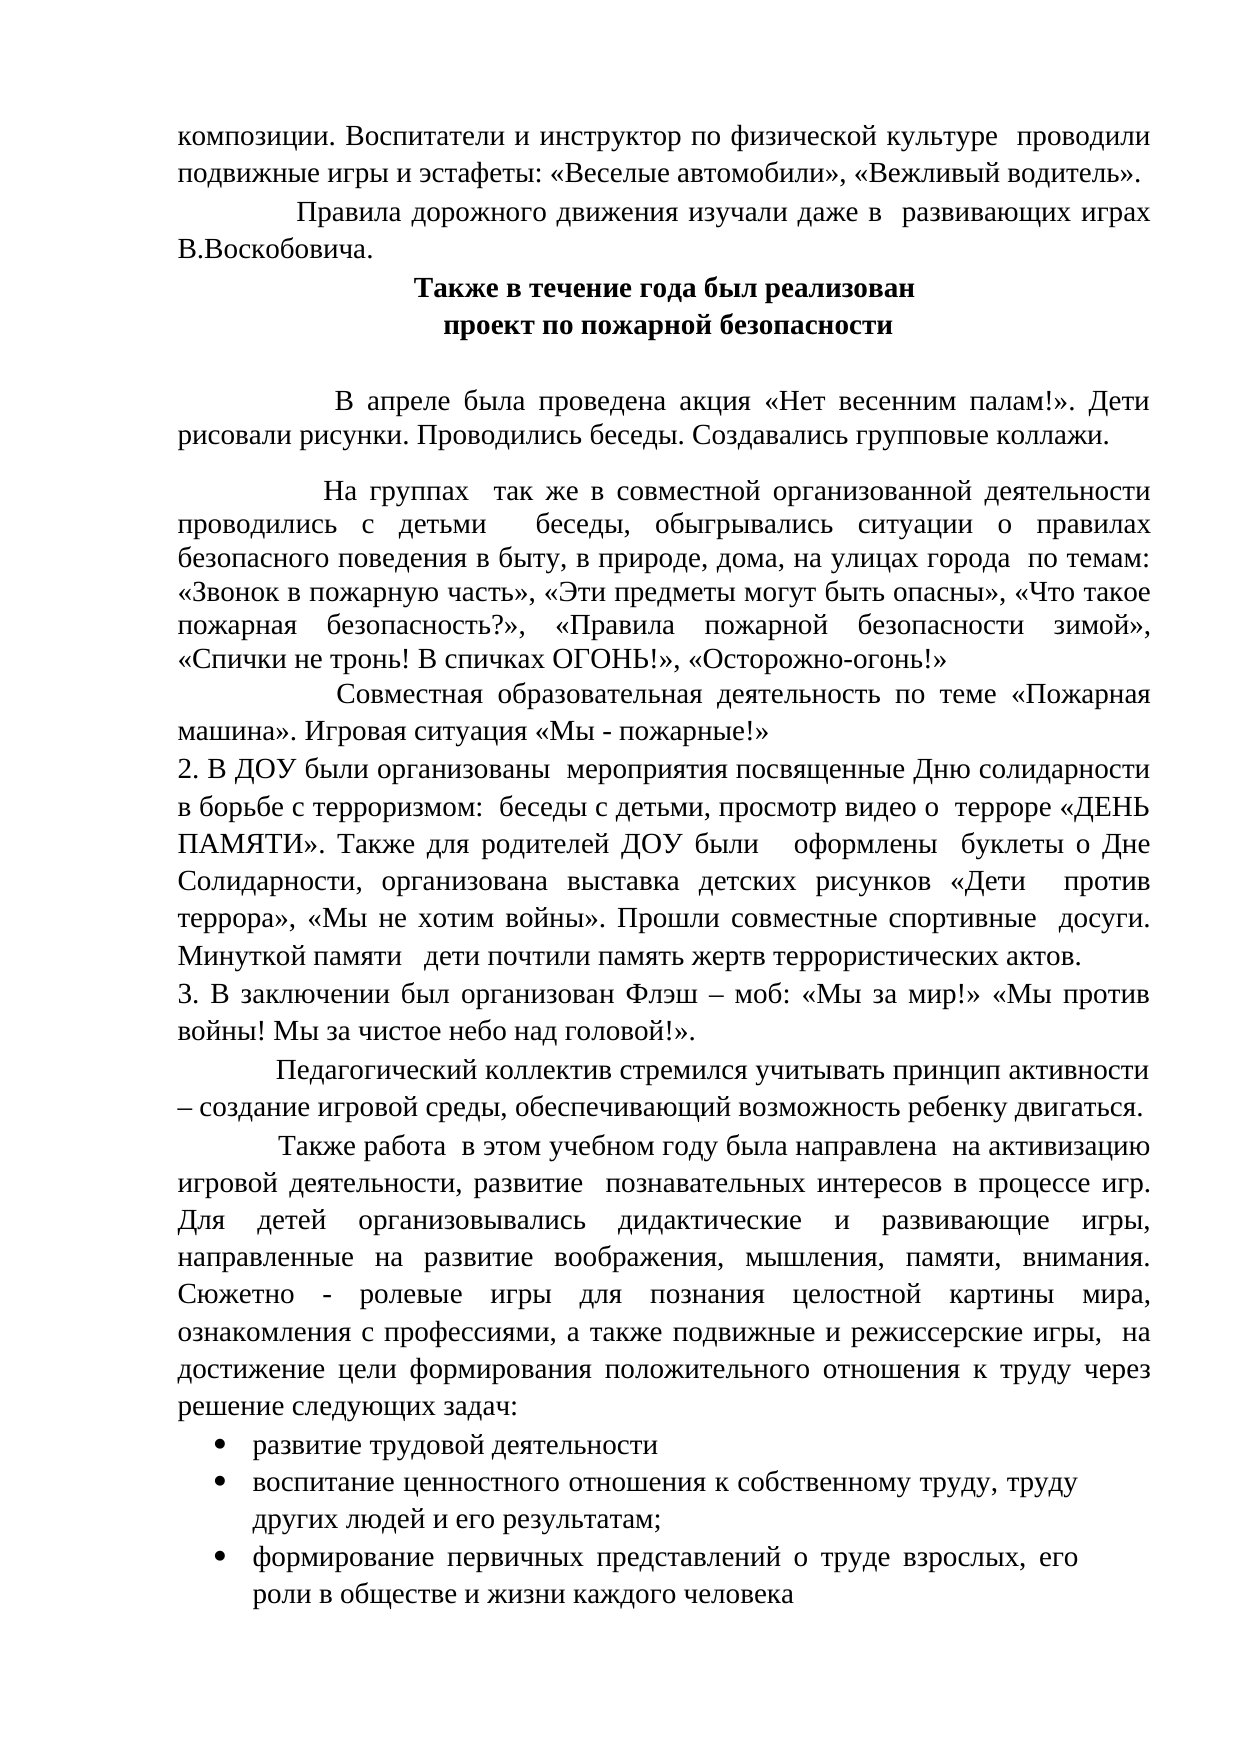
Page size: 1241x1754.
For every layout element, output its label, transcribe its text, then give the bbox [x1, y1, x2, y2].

text На группах так же в совместной организованной деятельности проводились с детьми беседы, обыгрывались ситуации о правилах безопасного поведения в быту, в природе, дома, на улицах города по темам: «Звонок в пожарную часть», «Эти предметы могут быть опасны», «Что такое пожарная безопасность?», «Правила пожарной безопасности зимой», «Спички не тронь! В спичках ОГОНЬ!», «Осторожно-огонь!» [177, 473, 1152, 674]
text Также в течение года был реализован [177, 270, 1152, 303]
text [177, 118, 1152, 189]
text проект по пожарной безопасности [177, 307, 1152, 341]
text Также работа в этом учебном году была направлена на активизацию игровой деятельности, развитие познавательных интересов в процессе игр. Для детей организовывались дидактические и развивающие игры, направленные на развитие воображения, мышления, памяти, внимания. Сюжетно - ролевые игры для познания целостной картины мира, ознакомления с профессиями, а также подвижные и режиссерские игры, на достижение цели формирования положительного отношения к труду через решение следующих задач: [177, 1128, 1152, 1422]
text 2. В ДОУ были организованы мероприятия посвященные Дню солидарности в борьбе с терроризмом: беседы с детьми, просмотр видео о терроре «ДЕНЬ ПАМЯТИ». Также для родителей ДОУ были оформлены буклеты о Дне Солидарности, организована выставка детских рисунков «Дети против террора», «Мы не хотим войны». Прошли совместные спортивные досуги. Минуткой памяти дети почтили память жертв террористических актов. [177, 752, 1152, 971]
text 3. В заключении был организован Флэш – моб: «Мы за мир!» «Мы против войны! Мы за чистое небо над головой!». [177, 976, 1152, 1047]
text В апреле была проведена акция «Нет весенним палам!». Дети рисовали рисунки. Проводились беседы. Создавались групповые коллажи. [177, 383, 1152, 451]
list формирование первичных представлений о труде взрослых, его роли в обществе и жизни каждого человека [215, 1539, 1079, 1609]
text Совместная образовательная деятельность по теме «Пожарная машина». Игровая ситуация «Мы - пожарные!» [177, 676, 1152, 747]
text Педагогический коллектив стремился учитывать принцип активности – создание игровой среды, обеспечивающий возможность ребенку двигаться. [177, 1052, 1152, 1123]
list воспитание ценностного отношения к собственному труду, труду других людей и его результатам; [215, 1464, 1079, 1535]
list развитие трудовой деятельности [215, 1427, 1079, 1461]
text Правила дорожного движения изучали даже в развивающих играх В.Воскобовича. [177, 194, 1152, 265]
